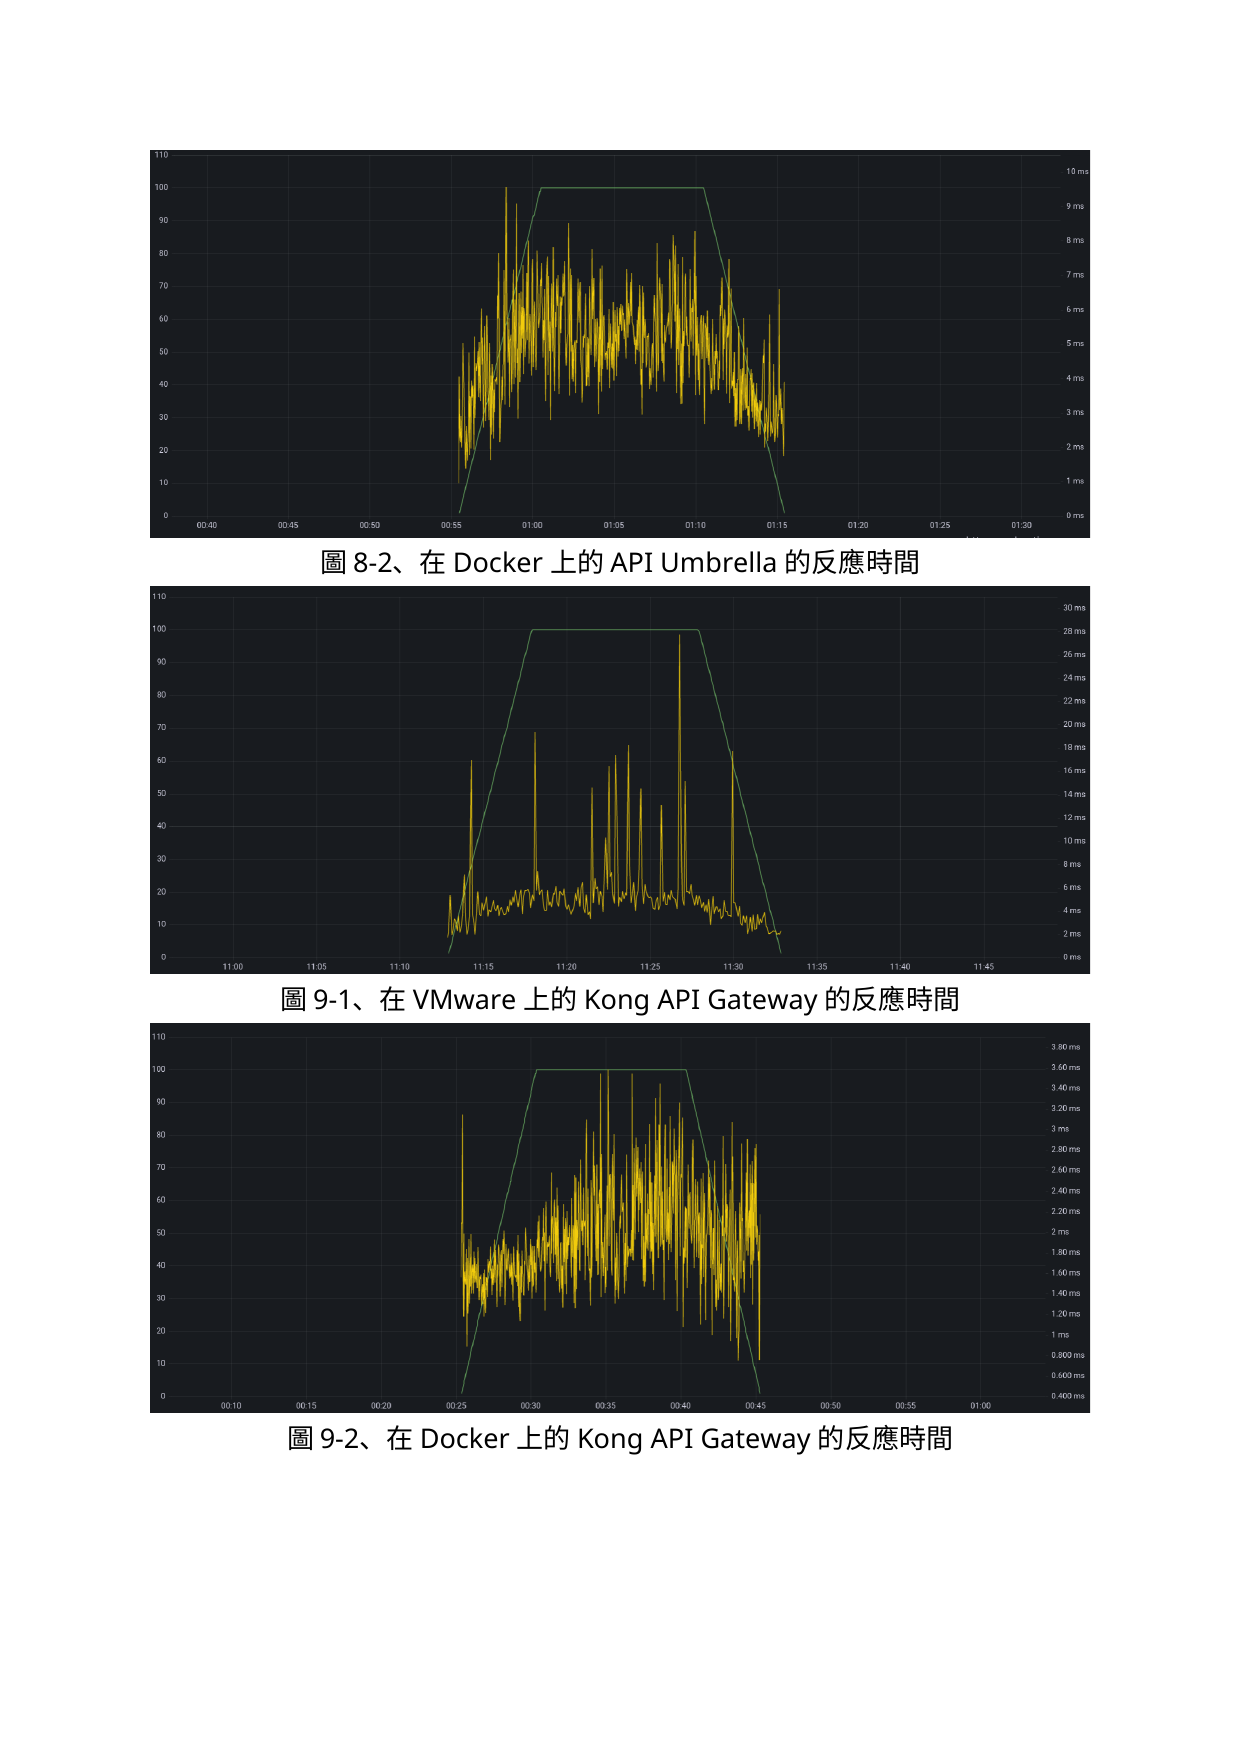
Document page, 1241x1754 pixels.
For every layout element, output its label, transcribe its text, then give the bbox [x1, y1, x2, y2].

picture [150, 150, 1091, 538]
text 圖9-2、在 Docker 上的 Kong API Gateway 的反應時間 [150, 1417, 1090, 1456]
picture [150, 1023, 1091, 1413]
picture [150, 586, 1091, 974]
text 圖9-1、在 VMware 上的 Kong API Gateway 的反應時間 [150, 978, 1090, 1017]
text 圖8-2、在 Docker 上的 API Umbrella 的反應時間 [150, 541, 1090, 581]
